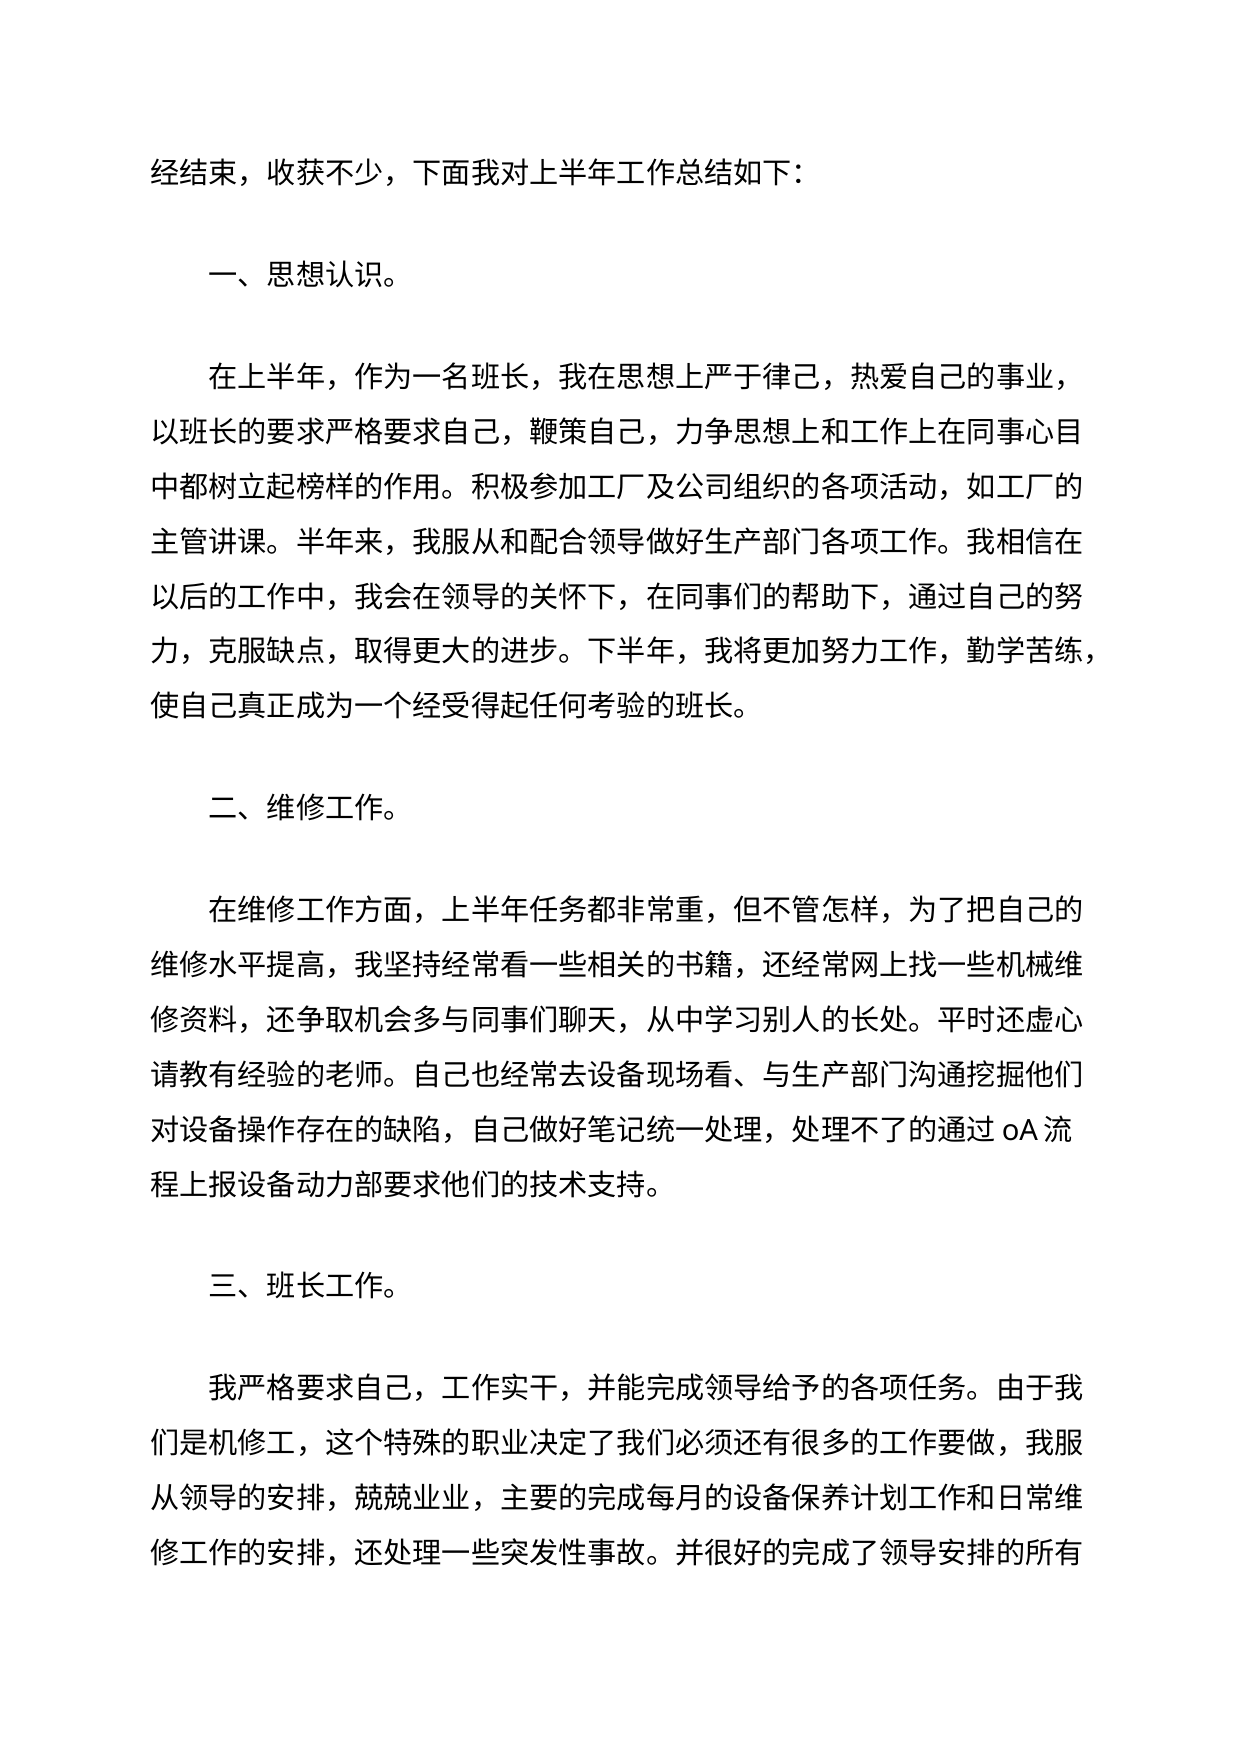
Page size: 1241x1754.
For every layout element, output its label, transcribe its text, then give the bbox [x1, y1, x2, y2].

text 二、维修工作。 [150, 785, 1090, 827]
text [150, 1364, 1090, 1572]
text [150, 150, 1090, 192]
text 一、思想认识。 [150, 252, 1090, 294]
text 在维修工作方面，上半年任务都非常重，但不管怎样，为了把自己的维修水平提高，我坚持经常看一些相关的书籍，还经常网上找一些机械维修资料，还争取机会多与同事们聊天，从中学习别人的长处。平时还虚心请教有经验的老师。自己也经常去设备现场看、与生产部门沟通挖掘他们对设备操作存在的缺陷，自己做好笔记统一处理，处理不了的通过oA流程上报设备动力部要求他们的技术支持。 [150, 886, 1090, 1203]
text 在上半年，作为一名班长，我在思想上严于律己，热爱自己的事业，以班长的要求严格要求自己，鞭策自己，力争思想上和工作上在同事心目中都树立起榜样的作用。积极参加工厂及公司组织的各项活动，如工厂的主管讲课。半年来，我服从和配合领导做好生产部门各项工作。我相信在以后的工作中，我会在领导的关怀下，在同事们的帮助下，通过自己的努力，克服缺点，取得更大的进步。下半年，我将更加努力工作，勤学苦练，使自己真正成为一个经受得起任何考验的班长。 [150, 353, 1090, 725]
text 三、班长工作。 [150, 1263, 1090, 1305]
